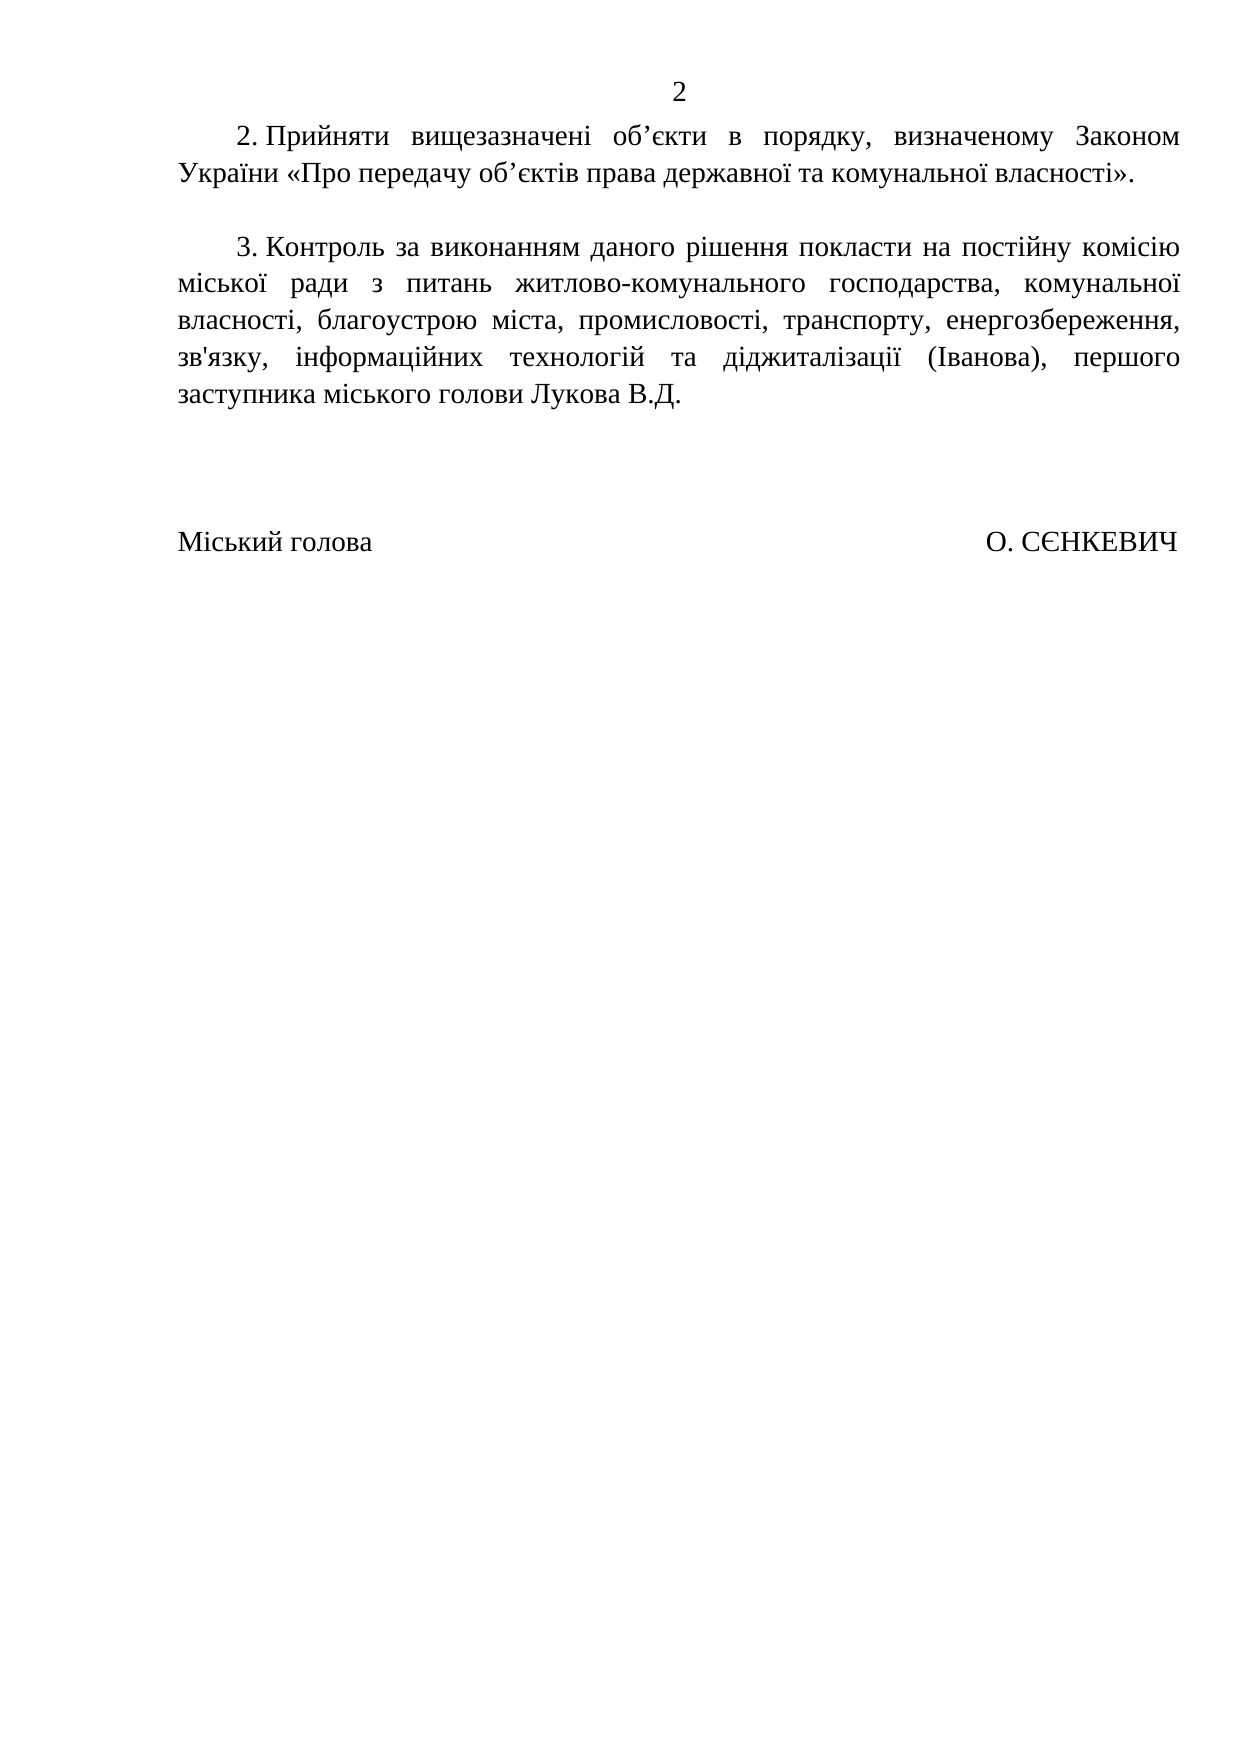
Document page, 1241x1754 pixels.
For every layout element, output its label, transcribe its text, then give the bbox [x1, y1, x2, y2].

text Міський голова О. СЄНКЕВИЧ [177, 524, 1181, 557]
text 2. Прийняти вищезазначені об’єкти в порядку, визначеному Законом України «Про передачу об’єктів права державної та комунальної власності». [177, 118, 1181, 188]
text 3. Контроль за виконанням даного piшення покласти на постійну комісію міської ради з питань житлово-комунального господарства, комунальної власності, благоустрою мiстa, промисловості, транспорту, енергозбереження, зв'язку, інформаційних технологій та діджиталізації (Іванова), першого заступника міського голови Лукова В.Д. [177, 229, 1181, 410]
